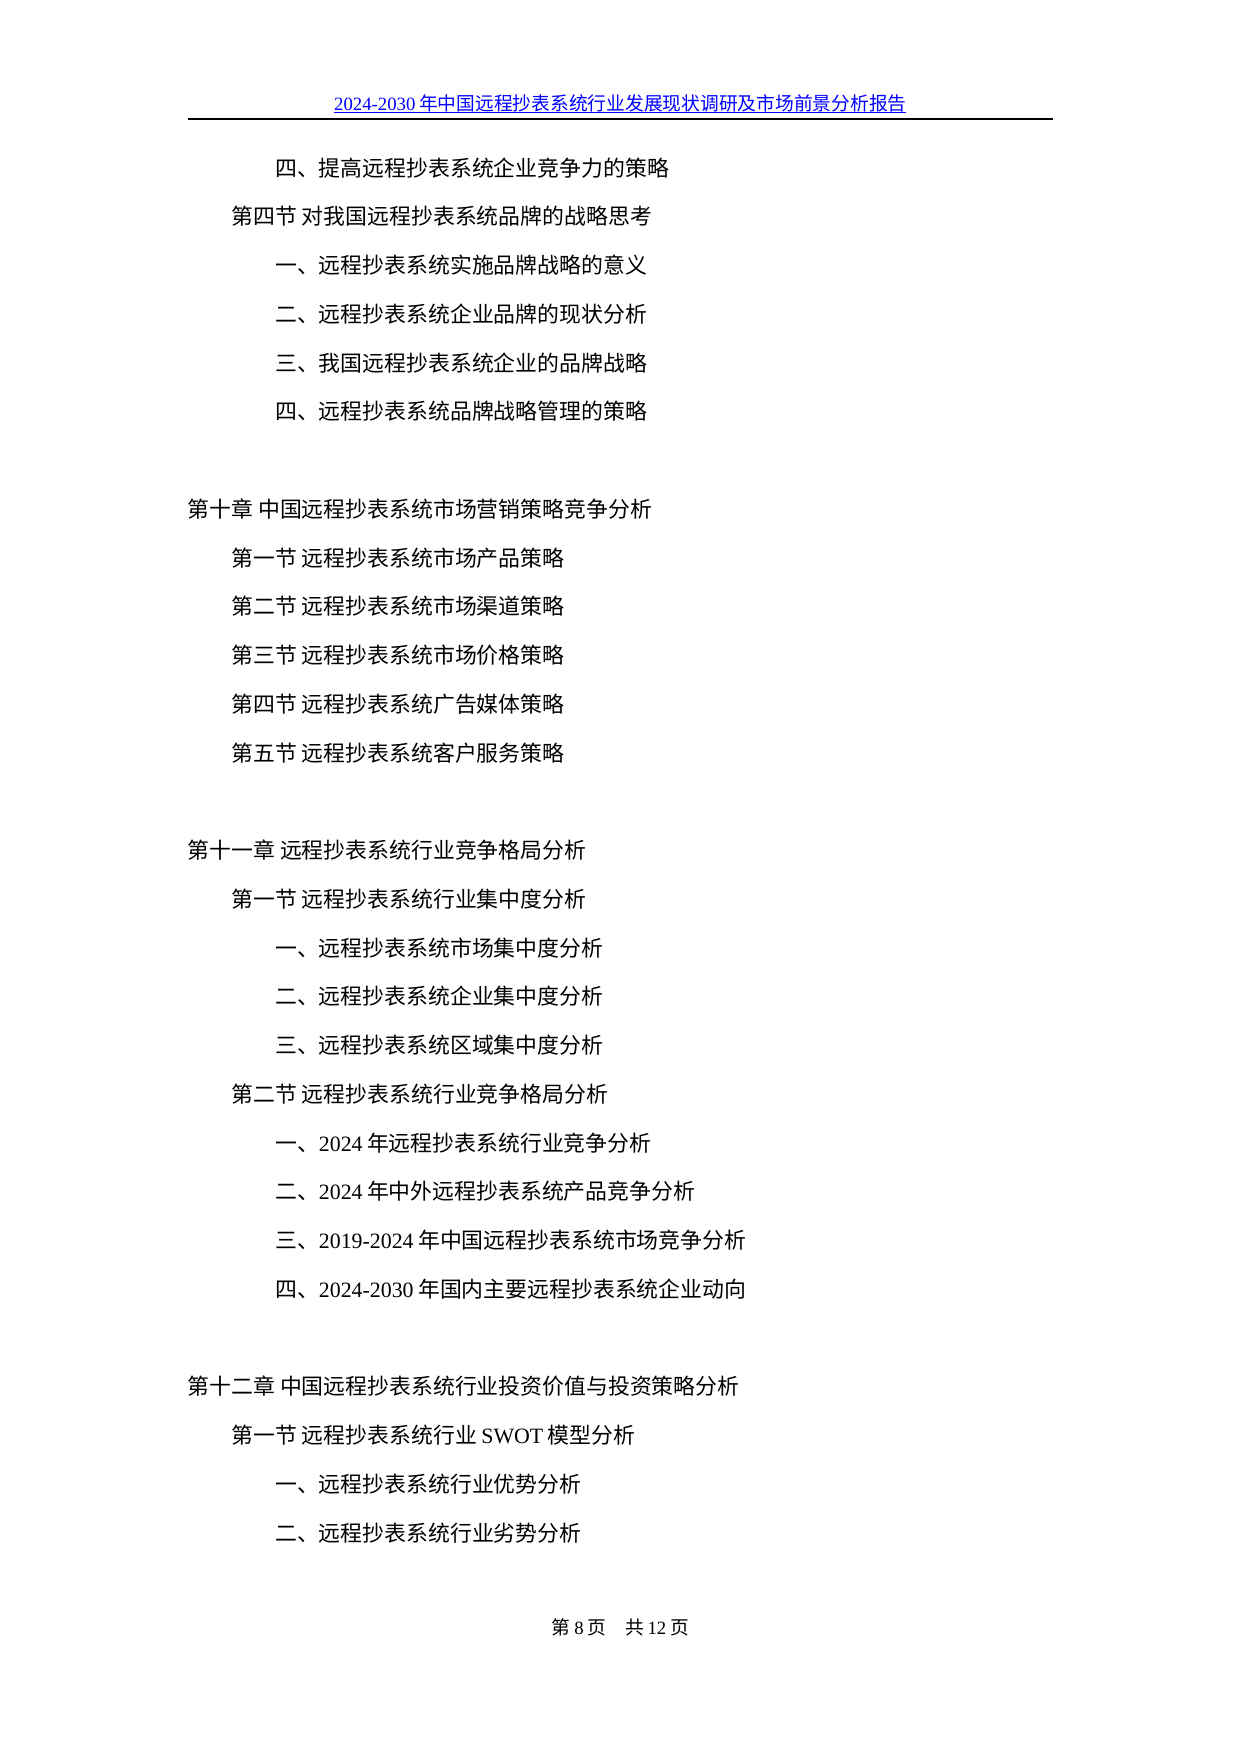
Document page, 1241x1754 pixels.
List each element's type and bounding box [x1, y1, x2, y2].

text [187, 150, 1053, 1548]
